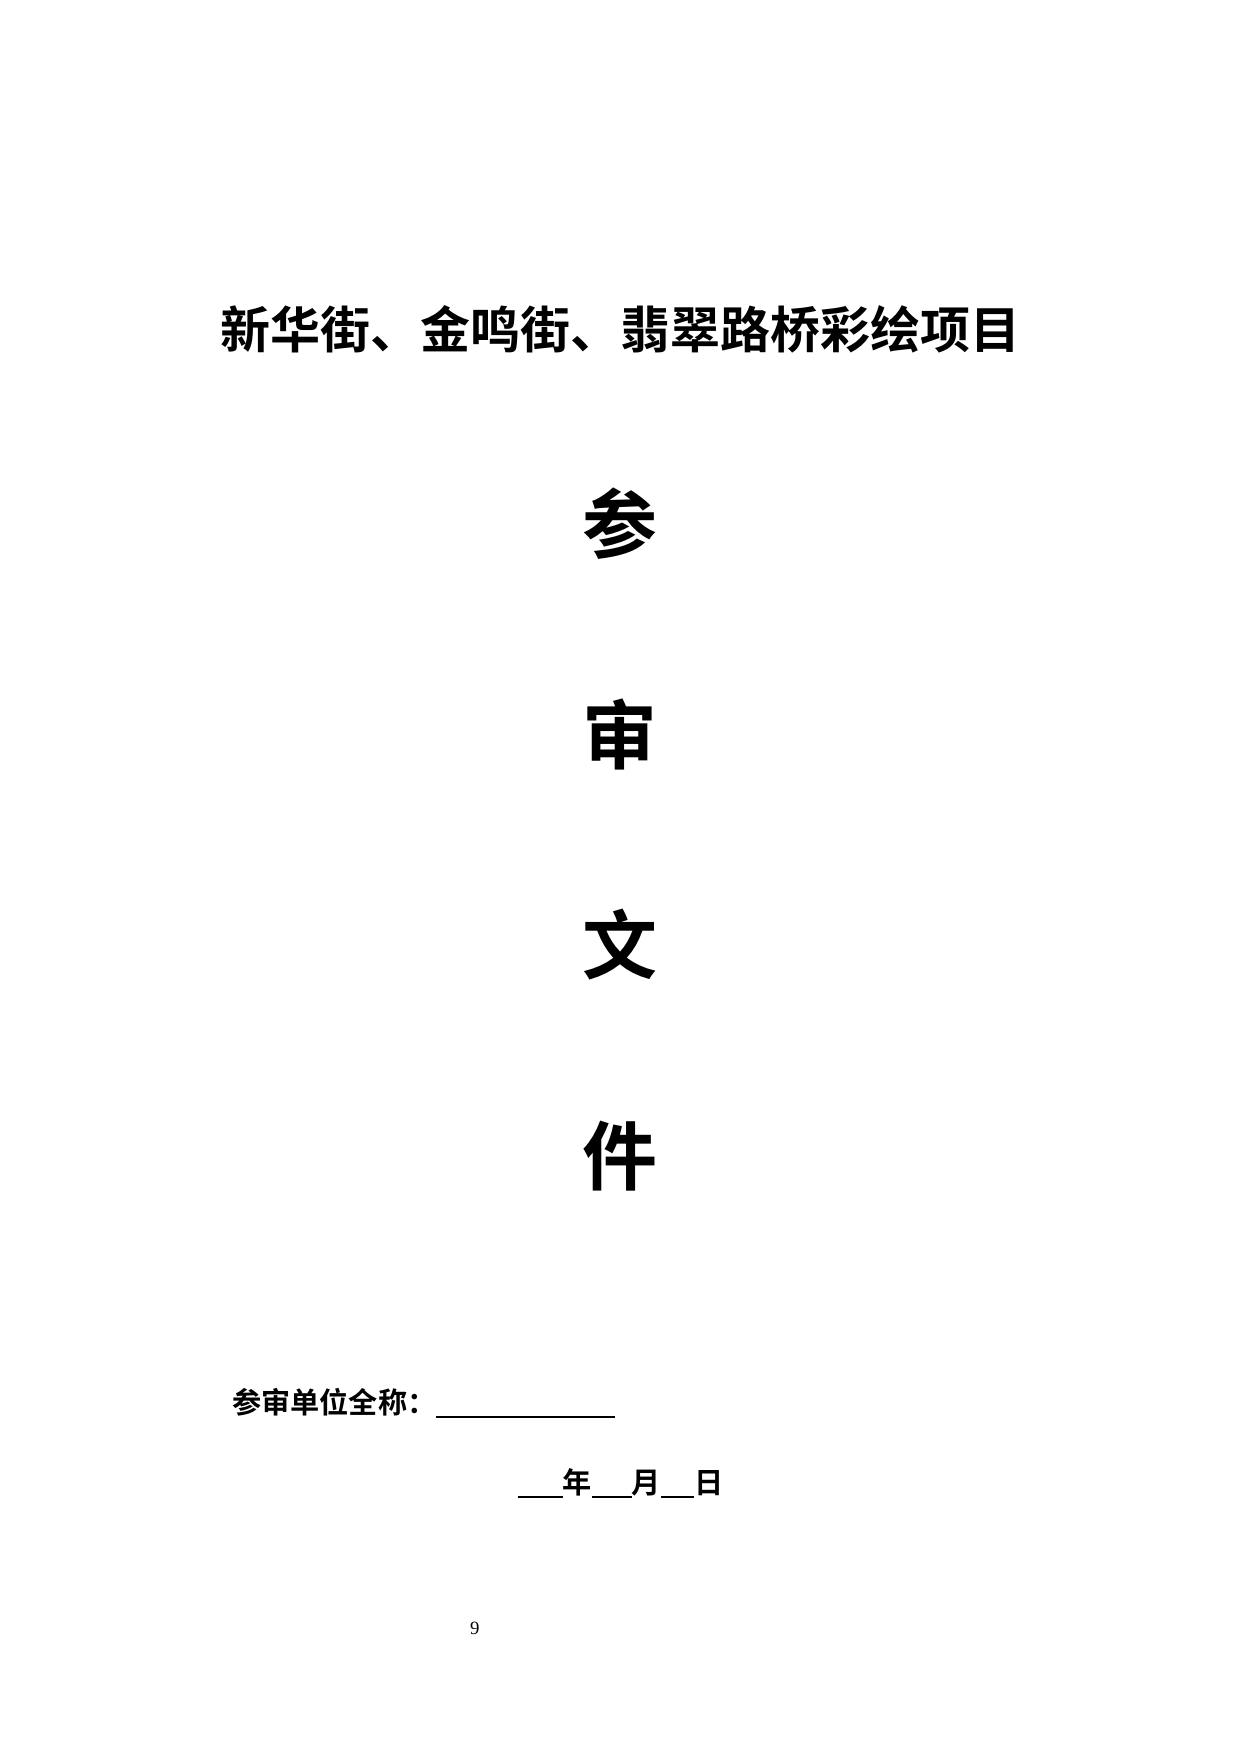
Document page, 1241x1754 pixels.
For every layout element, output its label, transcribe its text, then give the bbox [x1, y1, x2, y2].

text 参审单位全称： [118, 1380, 1122, 1422]
text 年 月 日 [118, 1459, 1122, 1502]
text 审 [118, 676, 1122, 785]
text 新华街、金鸣街、翡翠路桥彩绘项目 [118, 291, 1122, 363]
text 参 [118, 465, 1122, 574]
text 件 [118, 1098, 1122, 1206]
text 文 [118, 887, 1122, 996]
